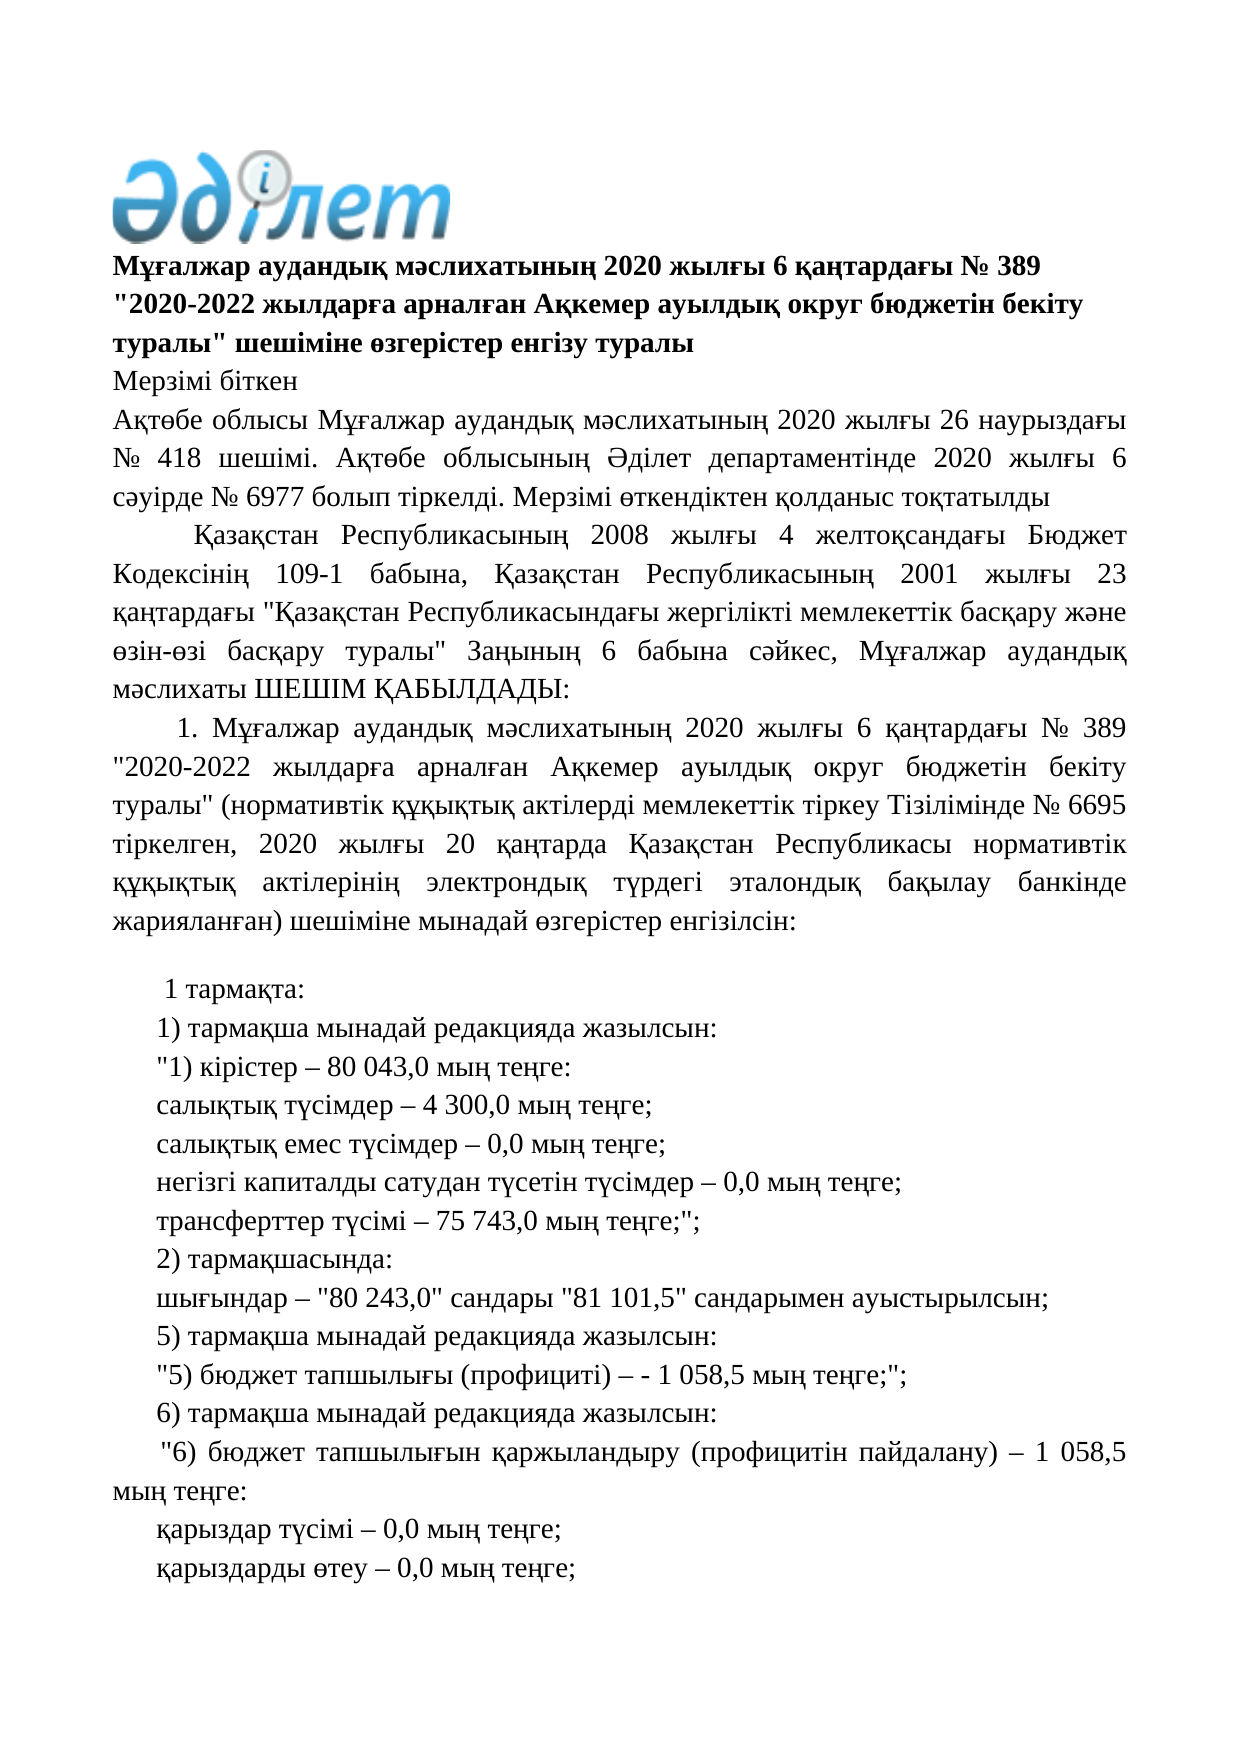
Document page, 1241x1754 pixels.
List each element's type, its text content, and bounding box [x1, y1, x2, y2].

text "6) бюджет тапшылығын қаржыландыру (профицитін пайдалану) – 1 058,5 мың теңге: [112, 1434, 1128, 1506]
text 5) тармақша мынадай редакцияда жазылсын: [112, 1318, 1128, 1352]
text Мерзімі біткен [112, 363, 1128, 397]
text 1 тармақта: [112, 972, 1128, 1005]
text 1) тармақша мынадай редакцияда жазылсын: [112, 1010, 1128, 1044]
text салықтық түсімдер – 4 300,0 мың теңге; [112, 1087, 1128, 1121]
text "5) бюджет тапшылығы (профициті) – - 1 058,5 мың теңге;"; [112, 1357, 1128, 1391]
text трансферттер түсімі – 75 743,0 мың теңге;"; [112, 1203, 1128, 1236]
text 2) тармақшасында: [112, 1241, 1128, 1275]
text Мұғалжар аудандық мәслихатының 2020 жылғы 6 қаңтардағы № 389 "2020-2022 жылдарға арналған Ақкемер ауылдық округ бюджетін бекіту туралы" шешіміне өзгерістер енгізу туралы [112, 248, 1128, 358]
text қарыздар түсімі – 0,0 мың теңге; [112, 1511, 1128, 1545]
text шығындар – "80 243,0" сандары "81 101,5" сандарымен ауыстырылсын; [112, 1280, 1128, 1313]
picture [112, 150, 451, 244]
text Ақтөбе облысы Мұғалжар аудандық мәслихатының 2020 жылғы 26 наурыздағы № 418 шешімі. Ақтөбе облысының Әділет департаментінде 2020 жылғы 6 сәуірде № 6977 болып тіркелді. Мерзімі өткендіктен қолданыс тоқтатылды [112, 402, 1128, 512]
text салықтық емес түсімдер – 0,0 мың теңге; [112, 1126, 1128, 1159]
text Қазақстан Республикасының 2008 жылғы 4 желтоқсандағы Бюджет Кодексінің 109-1 бабына, Қазақстан Республикасының 2001 жылғы 23 қаңтардағы "Қазақстан Республикасындағы жергілікті мемлекеттік басқару және өзін-өзі басқару туралы" Заңының 6 бабына сәйкес, Мұғалжар аудандық мәслихаты ШЕШІМ ҚАБЫЛДАДЫ: [112, 517, 1128, 705]
text негізгі капиталды сатудан түсетін түсімдер – 0,0 мың теңге; [112, 1164, 1128, 1198]
text 1. Мұғалжар аудандық мәслихатының 2020 жылғы 6 қаңтардағы № 389 "2020-2022 жылдарға арналған Ақкемер ауылдық округ бюджетін бекіту туралы" (нормативтік құқықтық актілерді мемлекеттік тіркеу Тізілімінде № 6695 тіркелген, 2020 жылғы 20 қаңтарда Қазақстан Республикасы нормативтік құқықтық актілерінің электрондық түрдегі эталондық бақылау банкінде жарияланған) шешіміне мынадай өзгерістер енгізілсін: [112, 710, 1128, 936]
text қарыздарды өтеу – 0,0 мың теңге; [112, 1550, 1128, 1583]
text "1) кірістер – 80 043,0 мың теңге: [112, 1049, 1128, 1082]
text 6) тармақша мынадай редакцияда жазылсын: [112, 1396, 1128, 1429]
